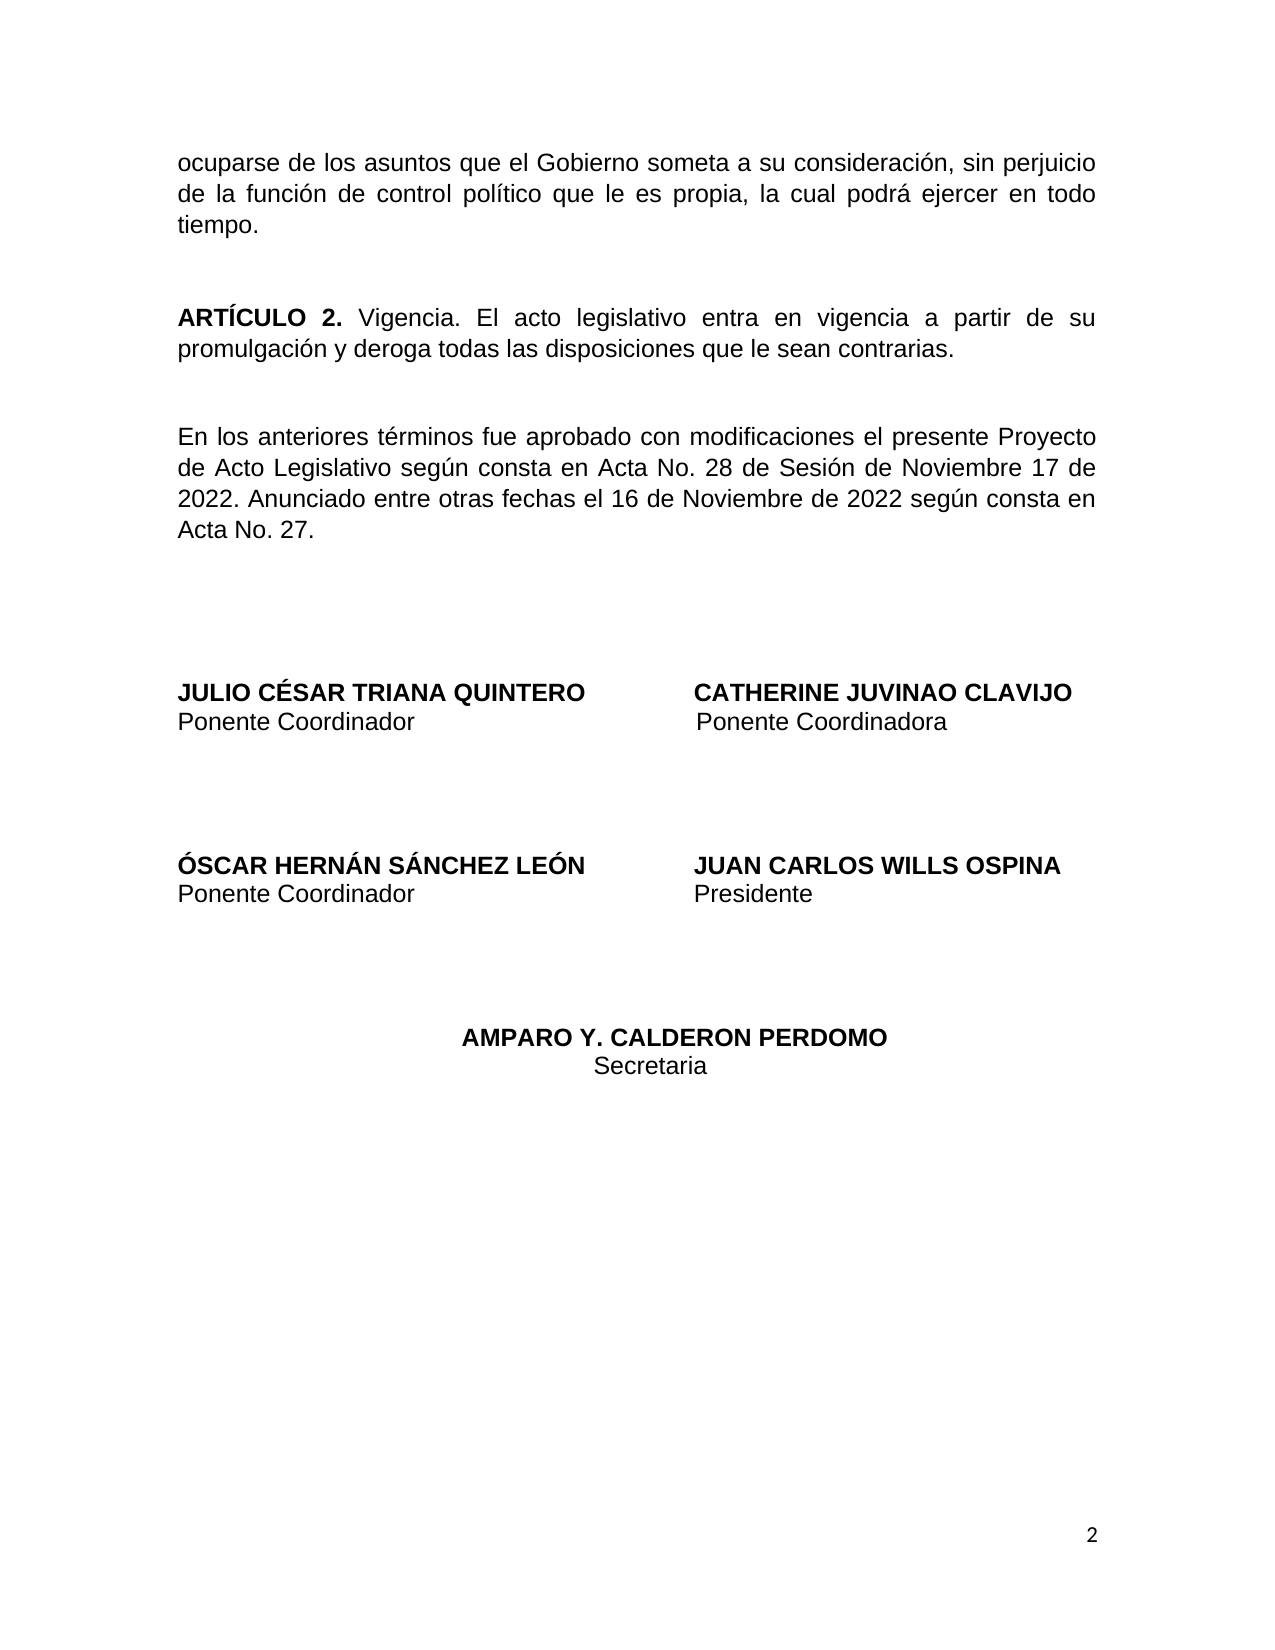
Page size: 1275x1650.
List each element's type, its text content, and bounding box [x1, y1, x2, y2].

text En los anteriores términos fue aprobado con modificaciones el presente Proyecto de Acto Legislativo según consta en Acta No. 28 de Sesión de Noviembre 17 de 2022. Anunciado entre otras fechas el 16 de Noviembre de 2022 según consta en Acta No. 27. [177, 422, 1098, 544]
text Ponente Coordinador Ponente Coordinadora [177, 707, 1098, 736]
text ÓSCAR HERNÁN SÁNCHEZ LEÓN JUAN CARLOS WILLS OSPINA [177, 851, 1098, 879]
text Secretaria [177, 1051, 1098, 1080]
text JULIO CÉSAR TRIANA QUINTERO CATHERINE JUVINAO CLAVIJO [177, 678, 1098, 707]
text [177, 148, 1098, 238]
text AMPARO Y. CALDERON PERDOMO [177, 1022, 1098, 1051]
text Ponente Coordinador Presidente [177, 879, 1098, 908]
text ARTÍCULO 2. Vigencia. El acto legislativo entra en vigencia a partir de su promulgación y deroga todas las disposiciones que le sean contrarias. [177, 303, 1098, 363]
